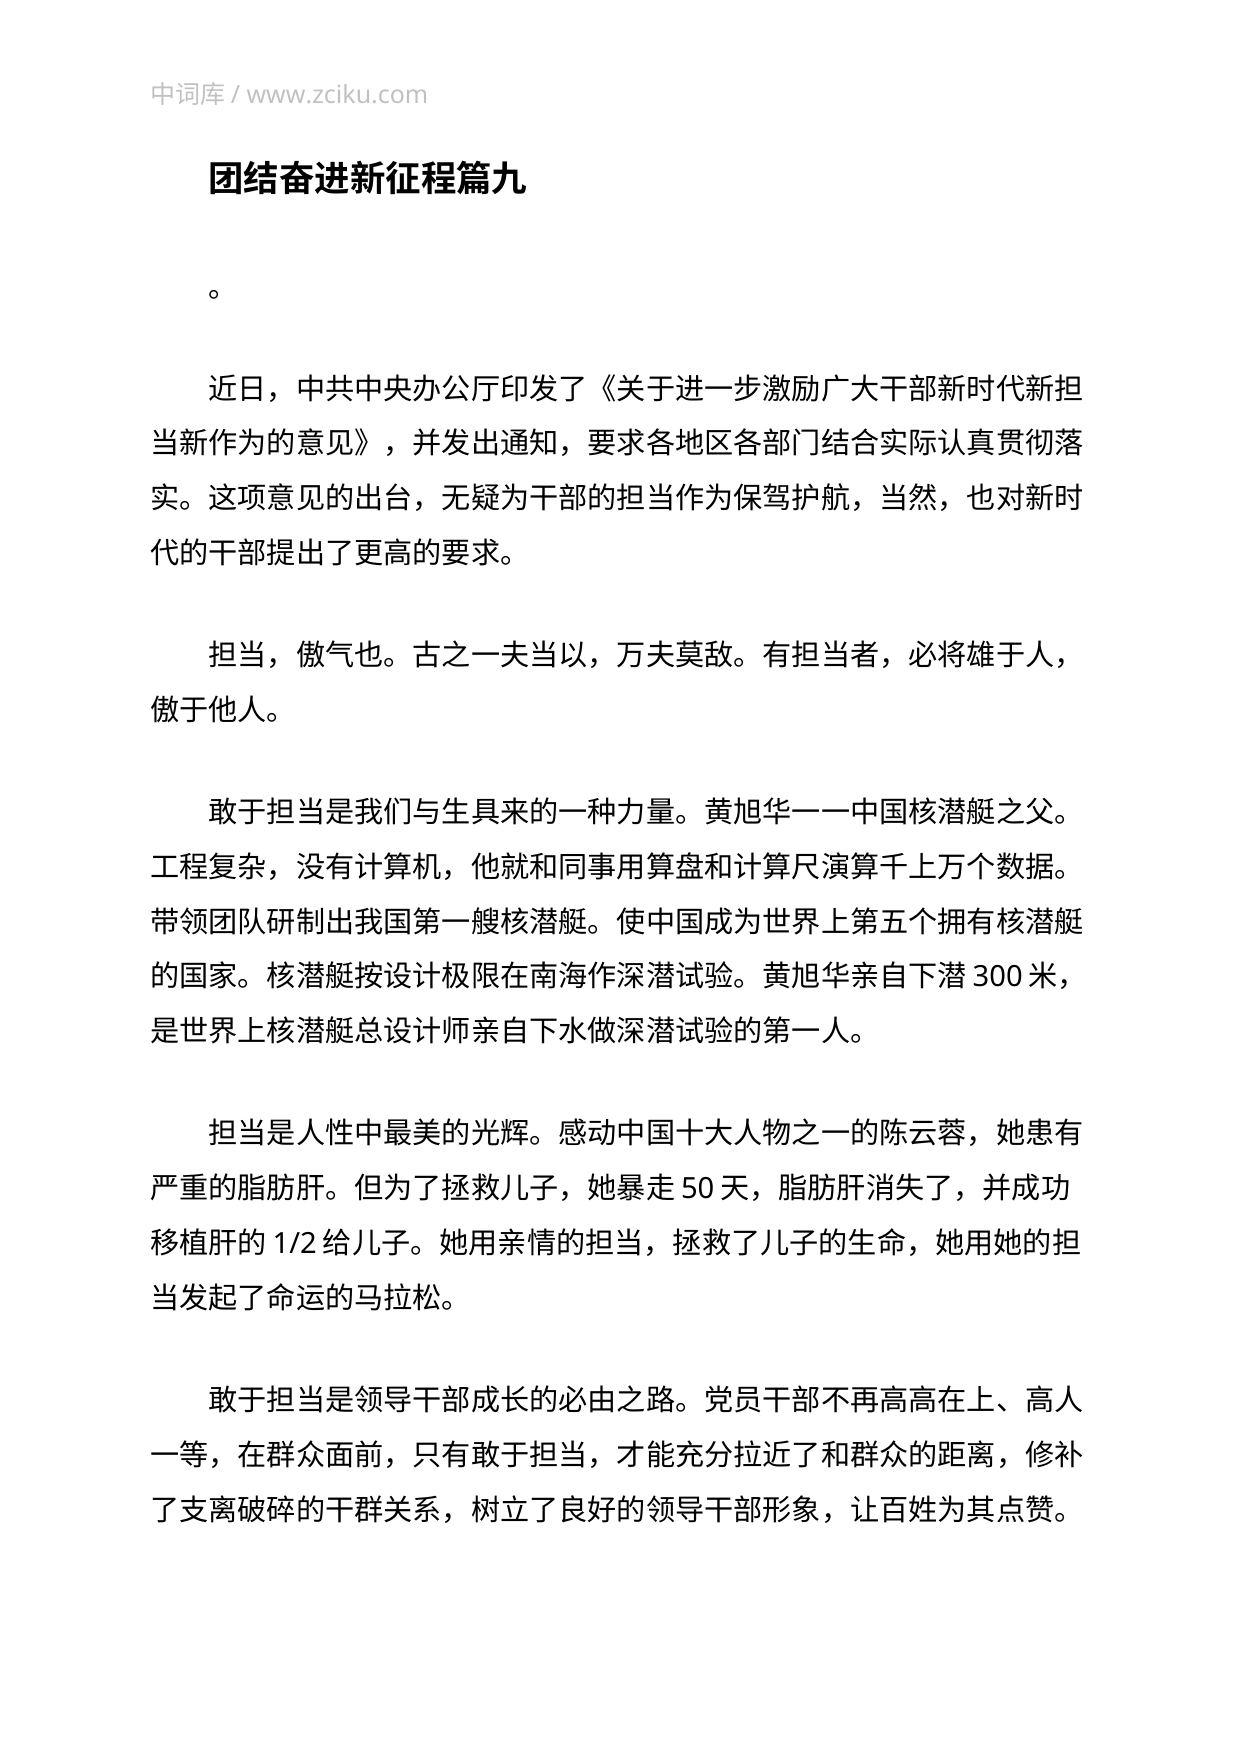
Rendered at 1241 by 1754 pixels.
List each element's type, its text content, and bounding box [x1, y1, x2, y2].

text 。 [150, 263, 1090, 306]
text 敢于担当是我们与生具来的一种力量。黄旭华一一中国核潜艇之父。工程复杂，没有计算机，他就和同事用算盘和计算尺演算千上万个数据。带领团队研制出我国第一艘核潜艇。使中国成为世界上第五个拥有核潜艇的国家。核潜艇按设计极限在南海作深潜试验。黄旭华亲自下潜300米，是世界上核潜艇总设计师亲自下水做深潜试验的第一人。 [150, 788, 1090, 1050]
text 团结奋进新征程篇九 [150, 150, 1090, 201]
text 担当是人性中最美的光辉。感动中国十大人物之一的陈云蓉，她患有严重的脂肪肝。但为了拯救儿子，她暴走50天，脂肪肝消失了，并成功移植肝的1/2给儿子。她用亲情的担当，拯救了儿子的生命，她用她的担当发起了命运的马拉松。 [150, 1110, 1090, 1317]
text 近日，中共中央办公厅印发了《关于进一步激励广大干部新时代新担当新作为的意见》，并发出通知，要求各地区各部门结合实际认真贯彻落实。这项意见的出台，无疑为干部的担当作为保驾护航，当然，也对新时代的干部提出了更高的要求。 [150, 365, 1090, 572]
text 担当，傲气也。古之一夫当以，万夫莫敌。有担当者，必将雄于人，傲于他人。 [150, 632, 1090, 729]
text 敢于担当是领导干部成长的必由之路。党员干部不再高高在上、高人一等，在群众面前，只有敢于担当，才能充分拉近了和群众的距离，修补了支离破碎的干群关系，树立了良好的领导干部形象，让百姓为其点赞。 [150, 1376, 1090, 1528]
